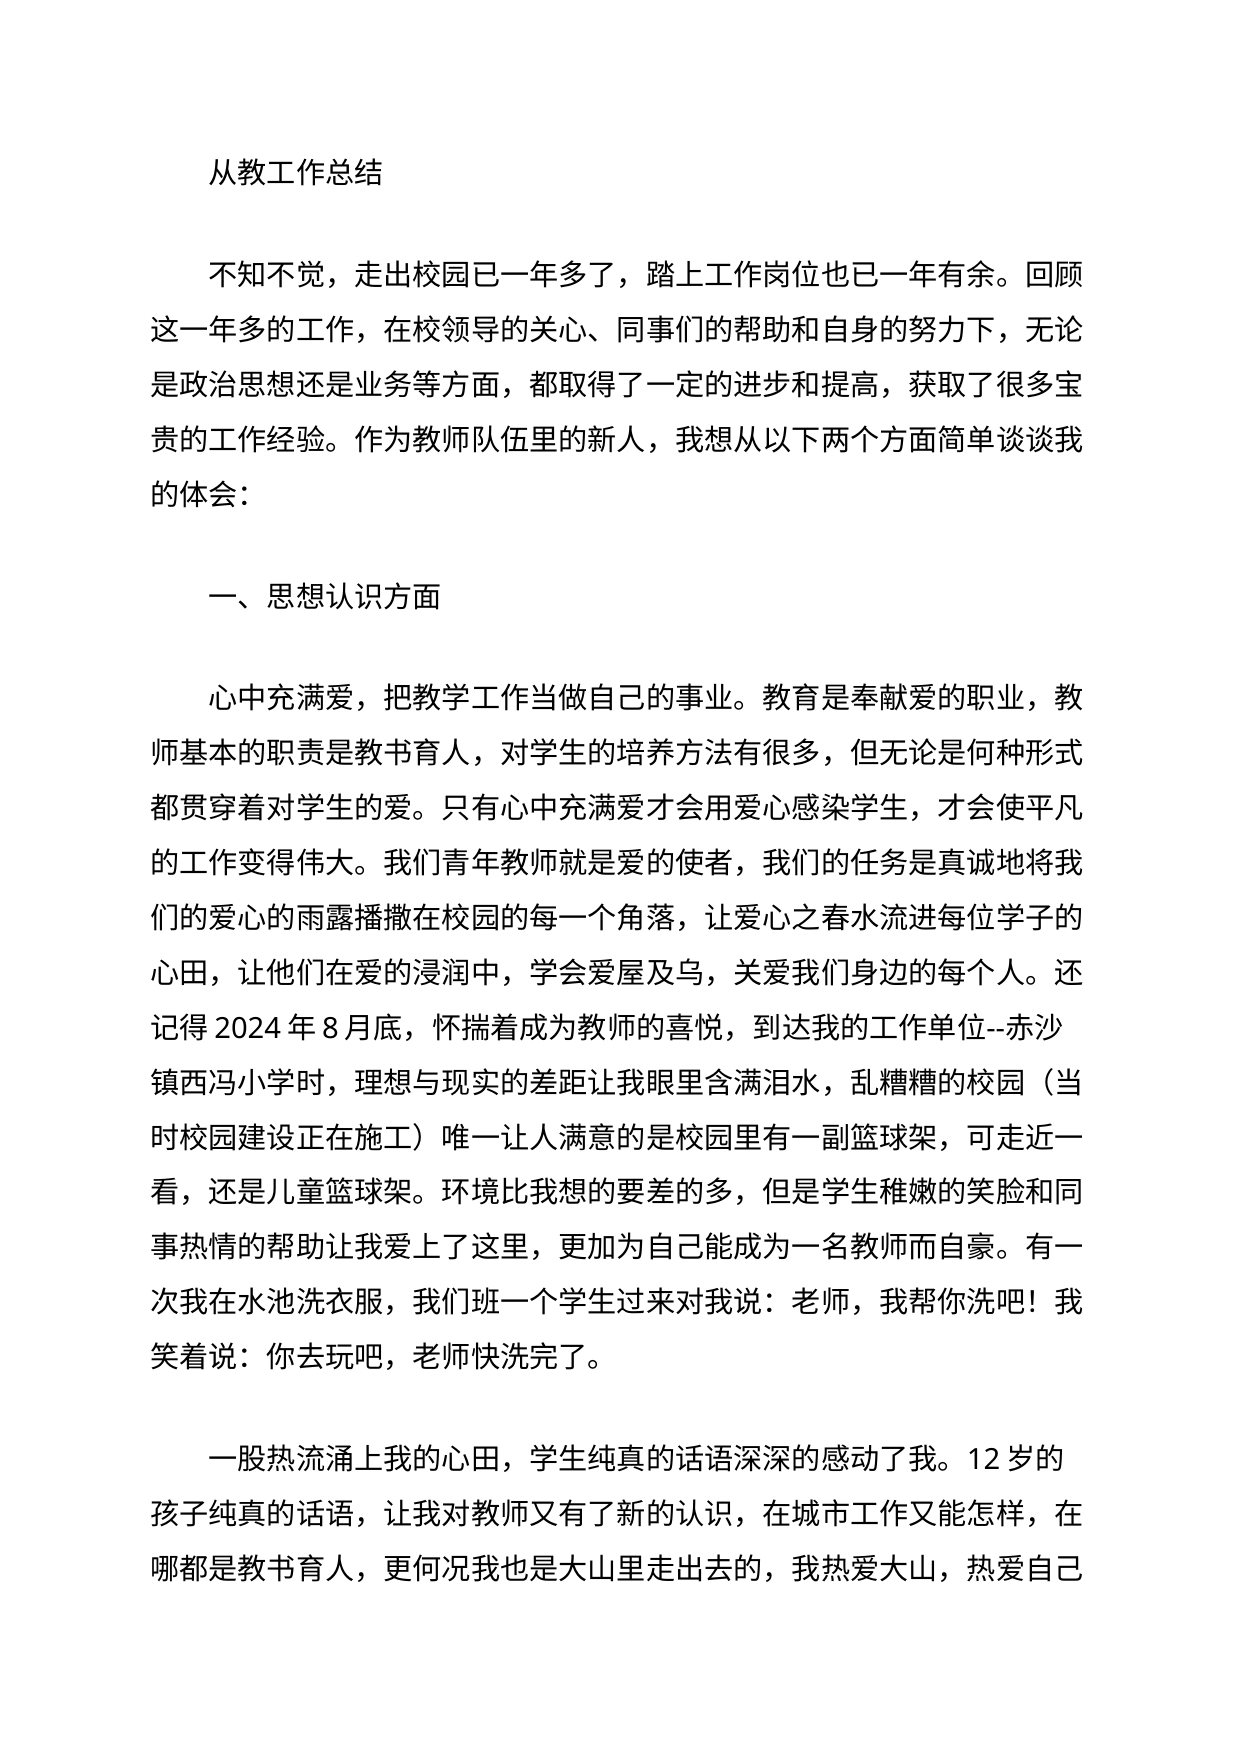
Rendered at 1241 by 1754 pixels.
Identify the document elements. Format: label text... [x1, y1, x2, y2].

text 心中充满爱，把教学工作当做自己的事业。教育是奉献爱的职业，教师基本的职责是教书育人，对学生的培养方法有很多，但无论是何种形式都贯穿着对学生的爱。只有心中充满爱才会用爱心感染学生，才会使平凡的工作变得伟大。我们青年教师就是爱的使者，我们的任务是真诚地将我们的爱心的雨露播撒在校园的每一个角落，让爱心之春水流进每位学子的心田，让他们在爱的浸润中，学会爱屋及乌，关爱我们身边的每个人。还记得2024年8月底，怀揣着成为教师的喜悦，到达我的工作单位--赤沙镇西冯小学时，理想与现实的差距让我眼里含满泪水，乱糟糟的校园（当时校园建设正在施工）唯一让人满意的是校园里有一副篮球架，可走近一看，还是儿童篮球架。环境比我想的要差的多，但是学生稚嫩的笑脸和同事热情的帮助让我爱上了这里，更加为自己能成为一名教师而自豪。有一次我在水池洗衣服，我们班一个学生过来对我说：老师，我帮你洗吧！我笑着说：你去玩吧，老师快洗完了。 [150, 675, 1090, 1376]
text 不知不觉，走出校园已一年多了，踏上工作岗位也已一年有余。回顾这一年多的工作，在校领导的关心、同事们的帮助和自身的努力下，无论是政治思想还是业务等方面，都取得了一定的进步和提高，获取了很多宝贵的工作经验。作为教师队伍里的新人，我想从以下两个方面简单谈谈我的体会： [150, 252, 1090, 514]
text 从教工作总结 [150, 150, 1090, 192]
text 一、思想认识方面 [150, 573, 1090, 615]
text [150, 1436, 1090, 1588]
